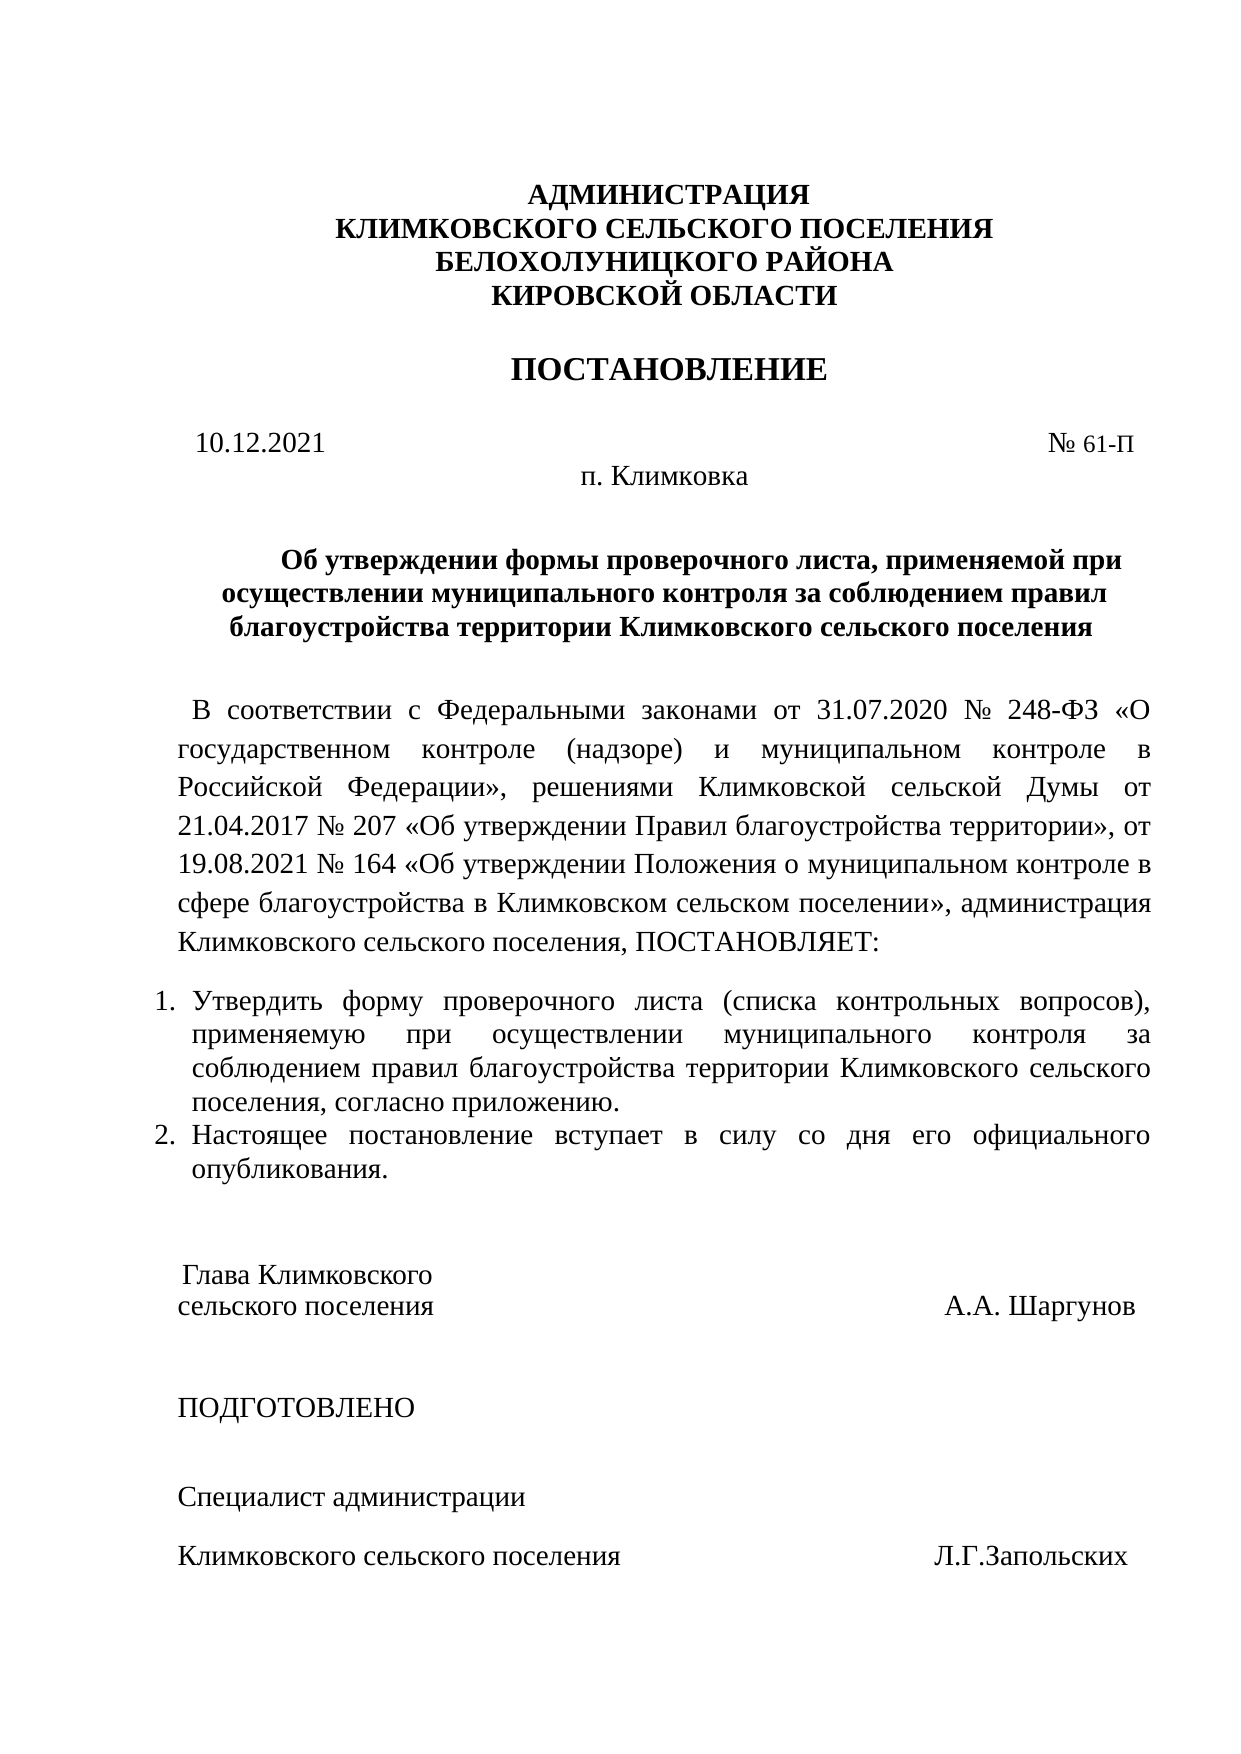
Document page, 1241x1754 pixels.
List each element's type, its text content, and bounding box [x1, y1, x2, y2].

list Настоящее постановление вступает в силу со дня его официального опубликования. [154, 1117, 1152, 1184]
text БЕЛОХОЛУНИЦКОГО РАЙОНА [177, 244, 1152, 278]
text В соответствии с Федеральными законами от 31.07.2020 № 248-ФЗ «О государственном контроле (надзоре) и муниципальном контроле в Российской Федерации», решениями Климковской сельской Думы от 21.04.2017 № 207 «Об утверждении Правил благоустройства территории», от 19.08.2021 № 164 «Об утверждении Положения о муниципальном контроле в сфере благоустройства в Климковском сельском поселении», администрация Климковского сельского поселения, ПОСТАНОВЛЯЕТ: [177, 692, 1152, 957]
text Специалист администрации [177, 1479, 1152, 1513]
subtitle ПОСТАНОВЛЕНИЕ [177, 349, 1152, 387]
text сельского поселения А.А. Шаргунов [177, 1291, 1152, 1322]
subtitle п. Климковка [177, 458, 1152, 492]
text ПОДГОТОВЛЕНО [177, 1391, 1152, 1424]
list Утвердить форму проверочного листа (списка контрольных вопросов), применяемую при осуществлении муниципального контроля за соблюдением правил благоустройства территории Климковского сельского поселения, согласно приложению. [154, 983, 1152, 1117]
text Глава Климковского [177, 1259, 1152, 1291]
text АДМИНИСТРАЦИЯ [177, 177, 1152, 211]
text КИРОВСКОЙ ОБЛАСТИ [177, 278, 1152, 311]
subtitle 10.12.2021 № 61-П [177, 425, 1152, 458]
text КЛИМКОВСКОГО СЕЛЬСКОГО ПОСЕЛЕНИЯ [177, 211, 1152, 244]
text Климковского сельского поселения Л.Г.Запольских [177, 1538, 1152, 1572]
text Об утверждении формы проверочного листа, применяемой при осуществлении муниципального контроля за соблюдением правил благоустройства территории Климковского сельского поселения [177, 542, 1152, 642]
